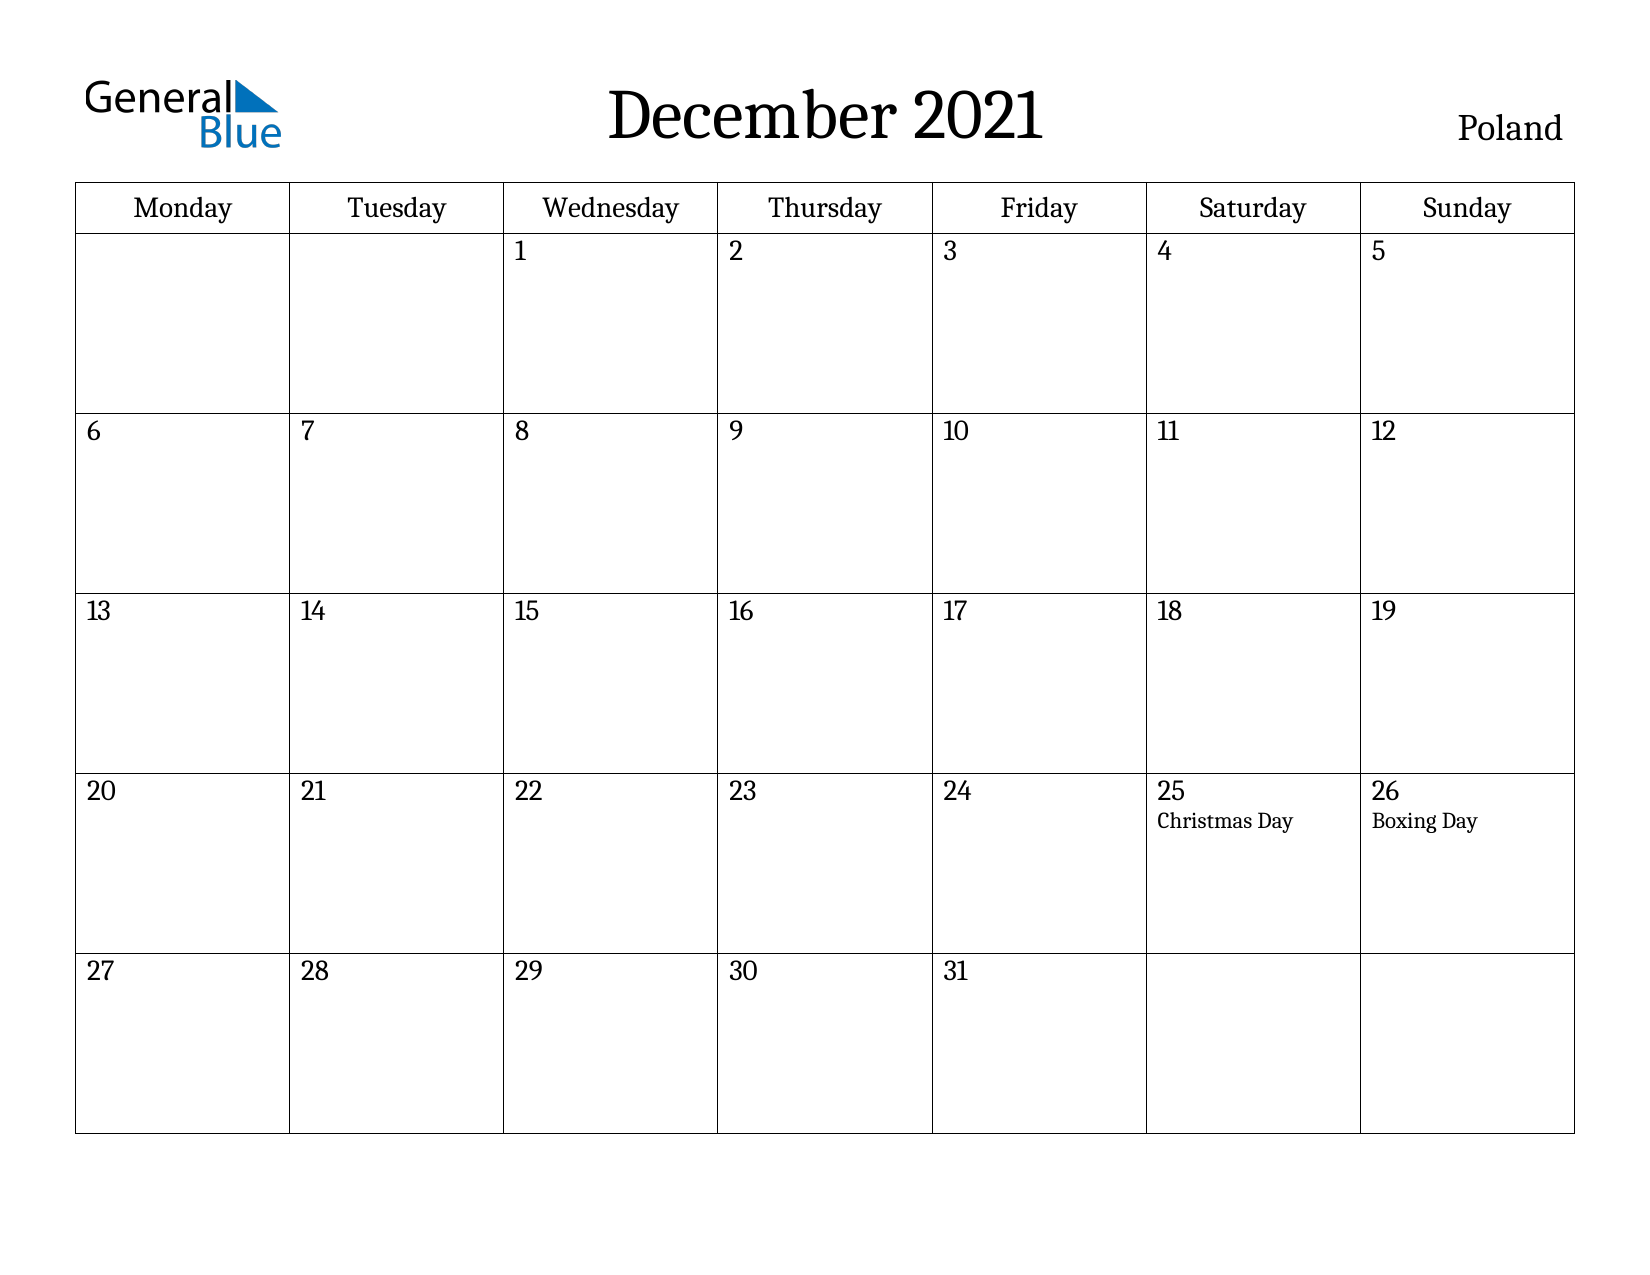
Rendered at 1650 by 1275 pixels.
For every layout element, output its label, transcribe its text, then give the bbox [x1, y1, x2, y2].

table_cell Tuesday [290, 183, 503, 233]
table_cell [290, 808, 503, 953]
table_cell [290, 627, 503, 773]
table_cell 8 [504, 414, 717, 447]
table_cell [1147, 267, 1360, 413]
table_cell [504, 627, 717, 773]
table_cell [1361, 448, 1574, 593]
table_cell 30 [718, 954, 932, 987]
table_cell [1361, 954, 1574, 987]
table_cell 15 [504, 594, 717, 627]
table_cell 14 [290, 594, 503, 627]
table_cell Christmas Day [1147, 808, 1360, 953]
table_cell 20 [76, 774, 289, 807]
table_cell 27 [76, 954, 289, 987]
table_cell [933, 448, 1146, 593]
table_cell 11 [1147, 414, 1360, 447]
table_cell Monday [76, 183, 289, 233]
table_cell 18 [1147, 594, 1360, 627]
table_cell Friday [933, 183, 1146, 233]
table_cell [504, 988, 717, 1133]
table_cell 7 [290, 414, 503, 447]
table_cell 4 [1147, 234, 1360, 267]
table_cell 17 [933, 594, 1146, 627]
table_cell [1361, 988, 1574, 1133]
table_cell [76, 808, 289, 953]
table_cell [933, 627, 1146, 773]
table_cell [933, 988, 1146, 1133]
table_cell [718, 448, 932, 593]
table_cell [718, 988, 932, 1133]
table_cell Sunday [1361, 183, 1574, 233]
table_cell 22 [504, 774, 717, 807]
table_cell [933, 267, 1146, 413]
table_cell Thursday [718, 183, 932, 233]
table_cell [290, 988, 503, 1133]
table_cell [1361, 267, 1574, 413]
table_cell 3 [933, 234, 1146, 267]
table_cell 26 [1361, 774, 1574, 807]
table_cell 13 [76, 594, 289, 627]
table_cell [1147, 627, 1360, 773]
table_cell [1361, 627, 1574, 773]
table_cell [718, 808, 932, 953]
table_cell [1147, 954, 1360, 987]
table_cell 29 [504, 954, 717, 987]
table_cell 9 [718, 414, 932, 447]
table_cell [718, 267, 932, 413]
table_cell [76, 988, 289, 1133]
table_cell [76, 448, 289, 593]
table_cell [76, 234, 289, 267]
table_header December 2021 [504, 75, 1146, 182]
table_cell [290, 234, 503, 267]
table_cell [933, 808, 1146, 953]
table_cell 28 [290, 954, 503, 987]
table_header Poland [1146, 75, 1574, 182]
table_cell 6 [76, 414, 289, 447]
picture [86, 80, 281, 148]
table_cell Boxing Day [1361, 808, 1574, 953]
table_cell 5 [1361, 234, 1574, 267]
table_cell 31 [933, 954, 1146, 987]
table_cell 12 [1361, 414, 1574, 447]
table_cell [504, 267, 717, 413]
table_cell 19 [1361, 594, 1574, 627]
table_cell Saturday [1147, 183, 1360, 233]
table_cell [504, 808, 717, 953]
table_cell 24 [933, 774, 1146, 807]
table_cell [290, 448, 503, 593]
table_cell [504, 448, 717, 593]
table_cell [76, 627, 289, 773]
table_cell Wednesday [504, 183, 717, 233]
table_cell [290, 267, 503, 413]
table_cell 21 [290, 774, 503, 807]
table_cell [1147, 988, 1360, 1133]
table_cell 10 [933, 414, 1146, 447]
table_cell [1147, 448, 1360, 593]
table_cell 1 [504, 234, 717, 267]
table_cell 16 [718, 594, 932, 627]
table_cell 23 [718, 774, 932, 807]
table_cell [718, 627, 932, 773]
table_cell 25 [1147, 774, 1360, 807]
table_header [76, 75, 503, 182]
table_cell 2 [718, 234, 932, 267]
table_cell [76, 267, 289, 413]
